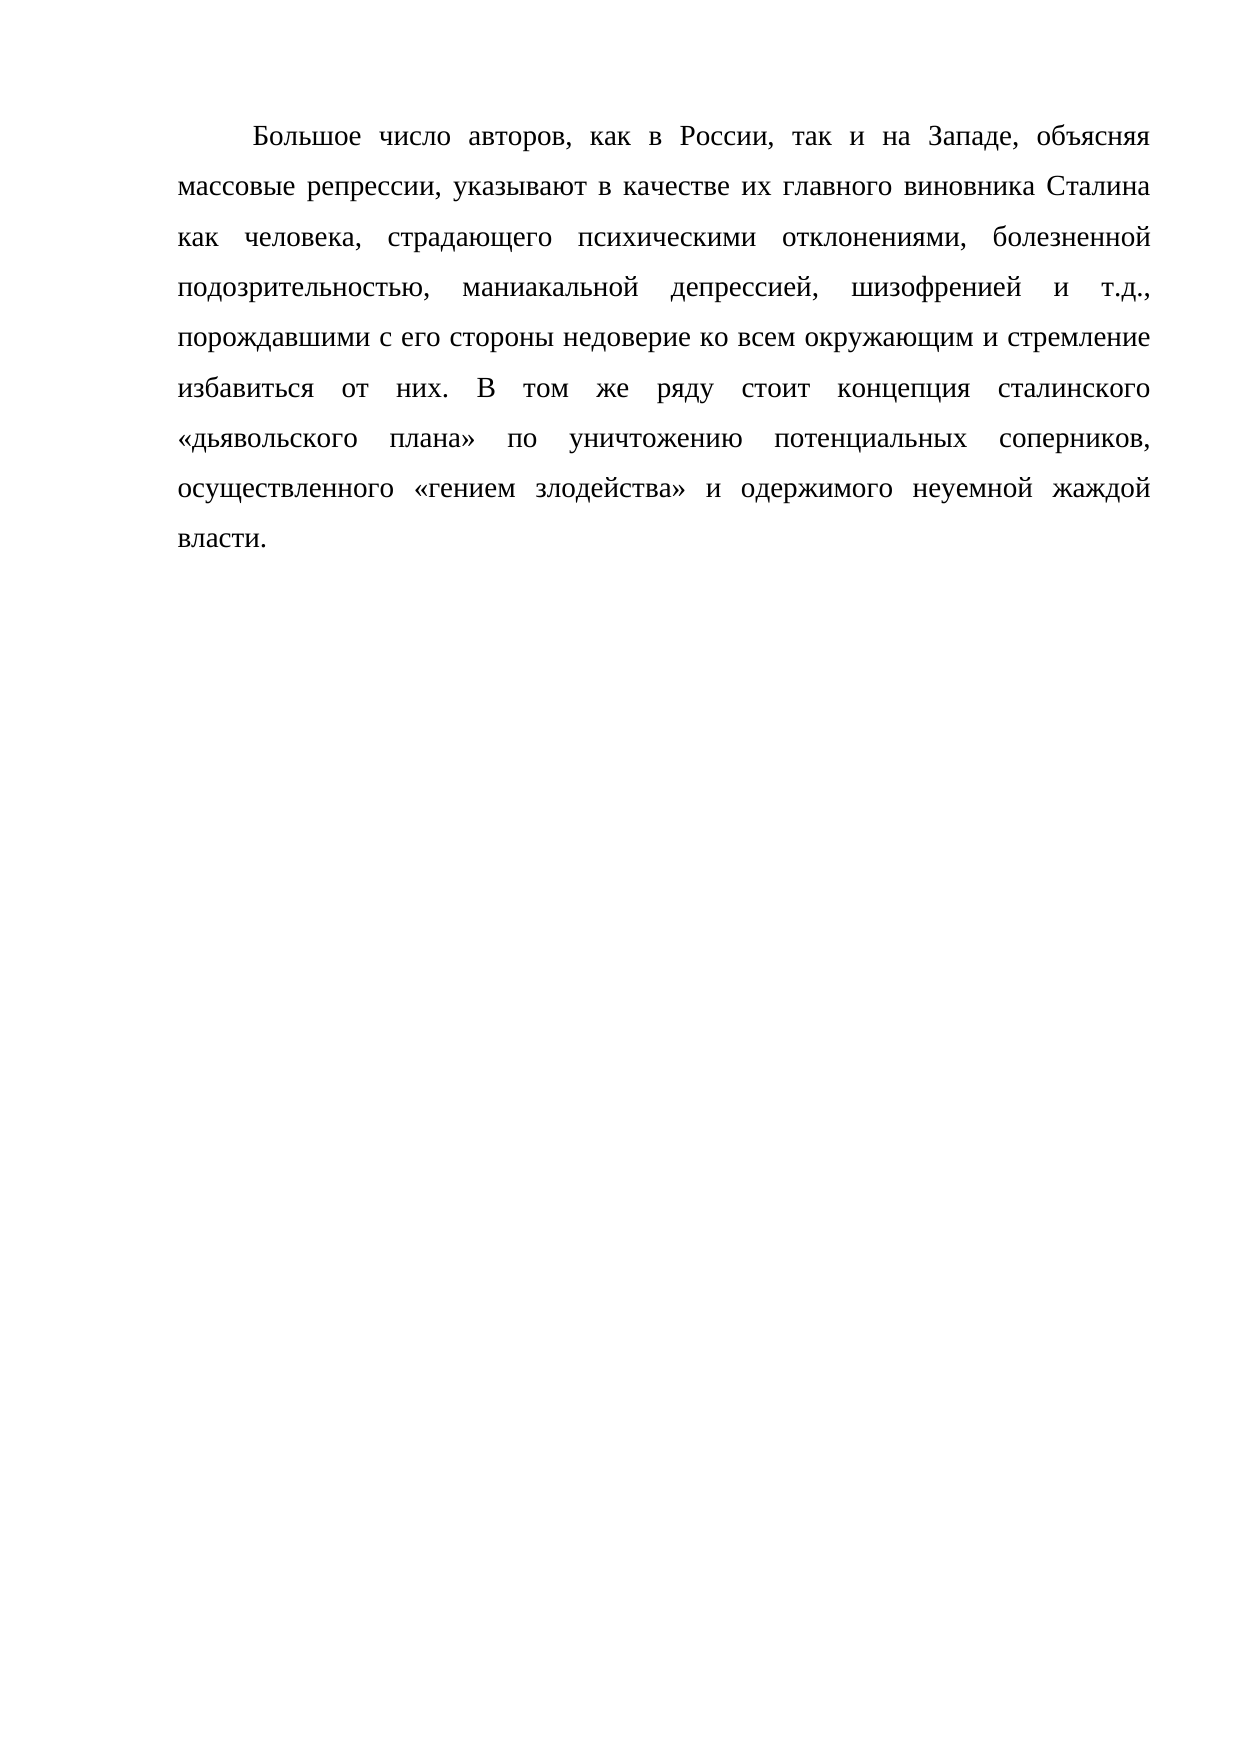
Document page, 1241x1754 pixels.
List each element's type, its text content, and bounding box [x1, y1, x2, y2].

text Большое число авторов, как в России, так и на Западе, объясняя массовые репрессии, указывают в качестве их главного виновника Сталина как человека, страдающего психическими отклонениями, болезненной подозрительностью, маниакальной депрессией, шизофренией и т.д., порождавшими с его стороны недоверие ко всем окружающим и стремление избавиться от них. В том же ряду стоит концепция сталинского «дьявольского плана» по уничтожению потенциальных соперников, осуществленного «гением злодейства» и одержимого неуемной жаждой власти. [177, 118, 1152, 554]
